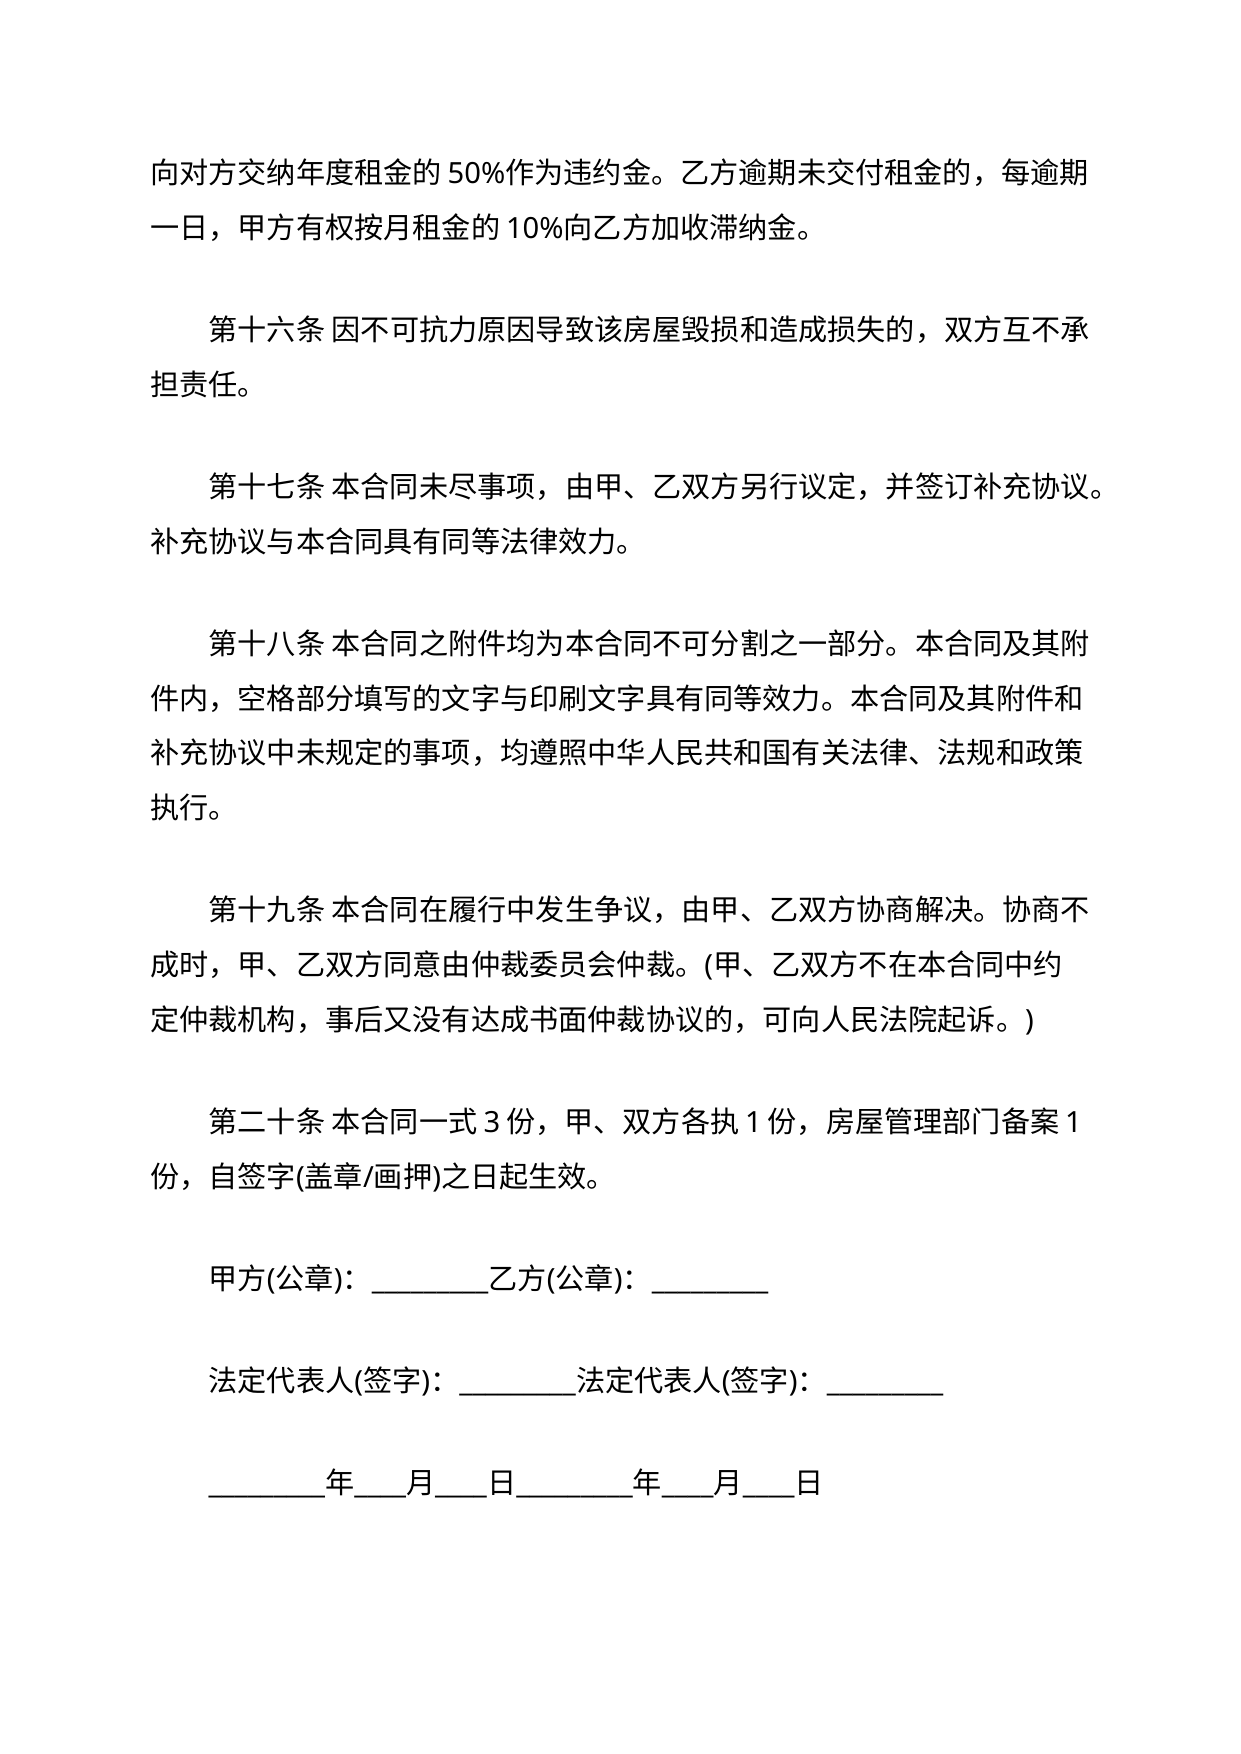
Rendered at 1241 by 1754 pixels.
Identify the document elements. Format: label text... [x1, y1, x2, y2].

text 第二十条 本合同一式3份，甲、双方各执1份，房屋管理部门备案1份，自签字(盖章/画押)之日起生效。 [150, 1099, 1090, 1196]
text 甲方(公章)：_________乙方(公章)：_________ [150, 1256, 1090, 1298]
text 法定代表人(签字)：_________法定代表人(签字)：_________ [150, 1358, 1090, 1400]
text 第十九条 本合同在履行中发生争议，由甲、乙双方协商解决。协商不成时，甲、乙双方同意由仲裁委员会仲裁。(甲、乙双方不在本合同中约定仲裁机构，事后又没有达成书面仲裁协议的，可向人民法院起诉。) [150, 887, 1090, 1039]
text 第十七条 本合同未尽事项，由甲、乙双方另行议定，并签订补充协议。补充协议与本合同具有同等法律效力。 [150, 464, 1090, 561]
text 第十六条 因不可抗力原因导致该房屋毁损和造成损失的，双方互不承担责任。 [150, 307, 1090, 404]
text _________年____月____日_________年____月____日 [150, 1459, 1090, 1502]
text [150, 150, 1090, 247]
text 第十八条 本合同之附件均为本合同不可分割之一部分。本合同及其附件内，空格部分填写的文字与印刷文字具有同等效力。本合同及其附件和补充协议中未规定的事项，均遵照中华人民共和国有关法律、法规和政策执行。 [150, 620, 1090, 827]
